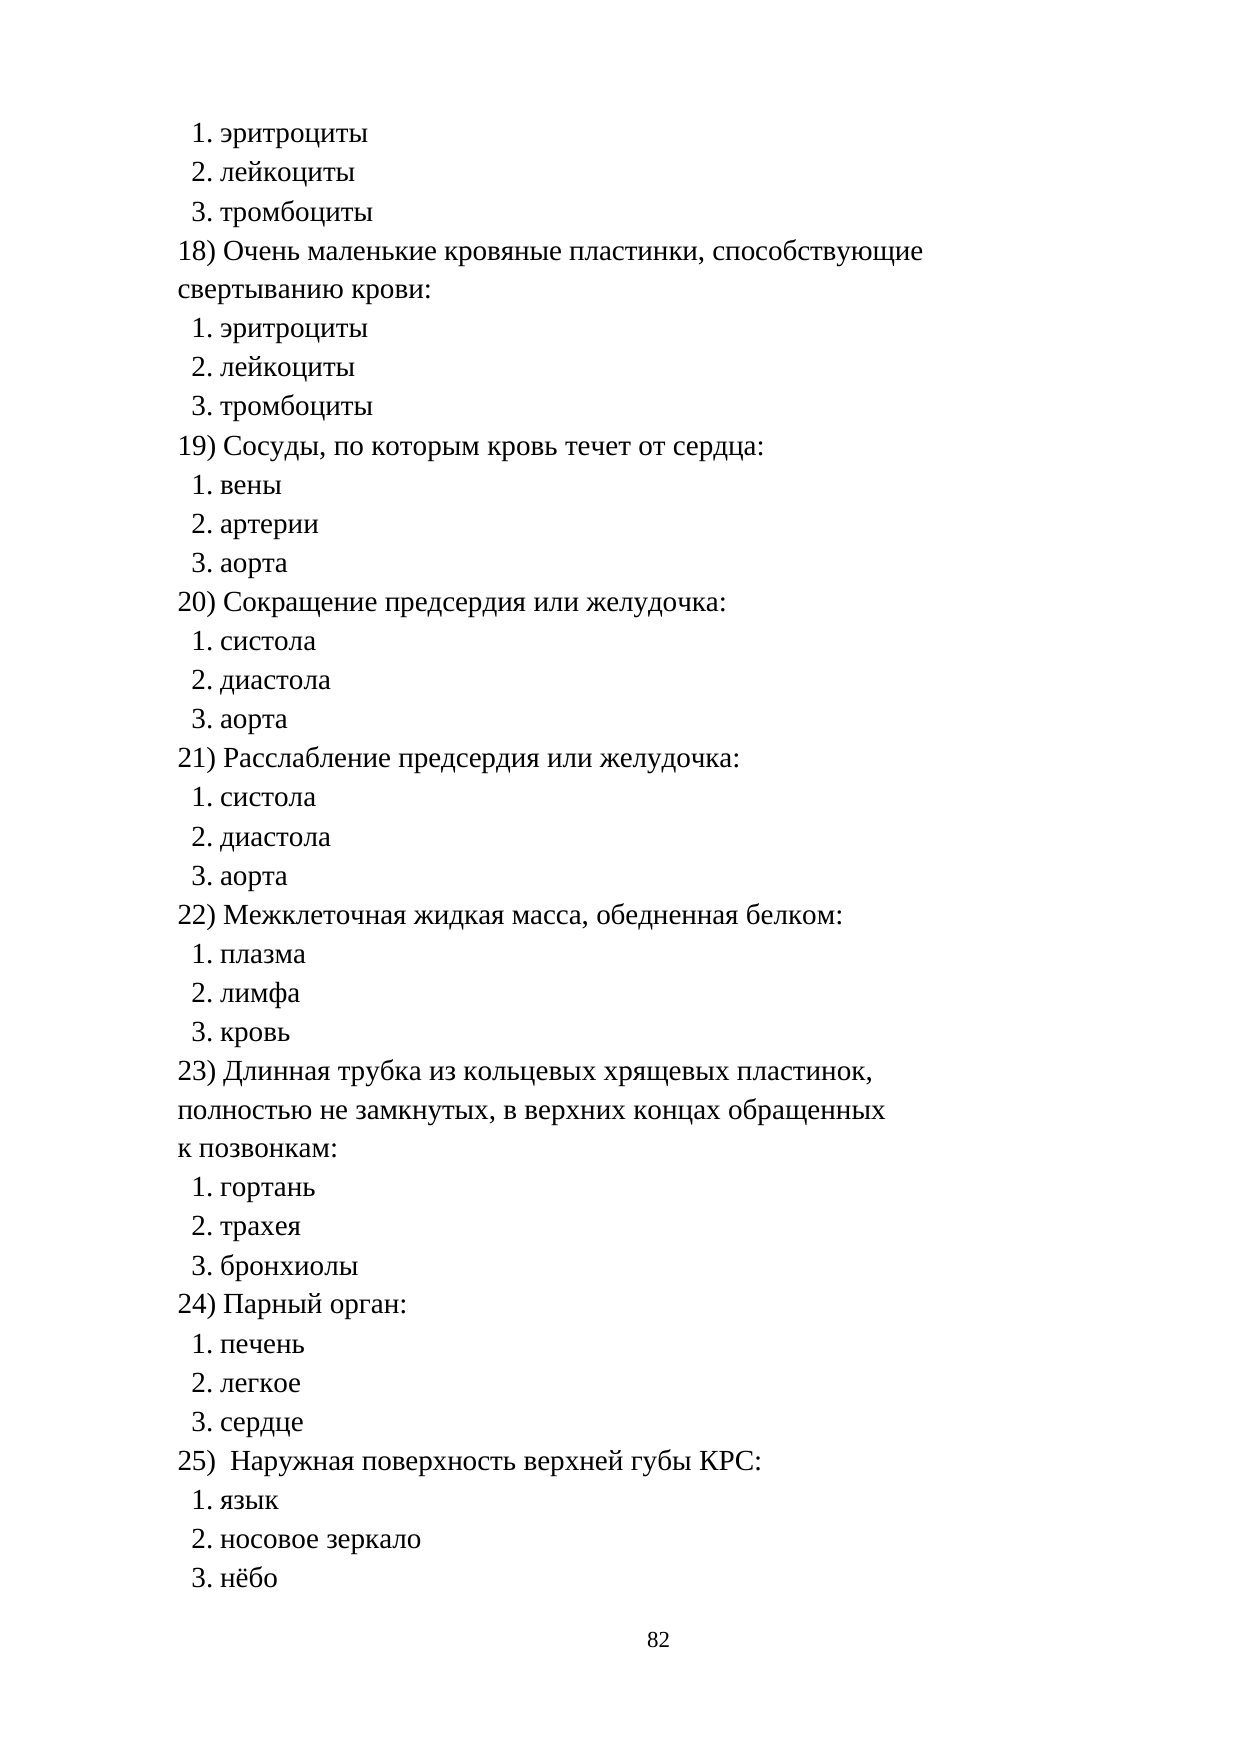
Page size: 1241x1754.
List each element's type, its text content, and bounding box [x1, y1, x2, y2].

list Расслабление предсердия или желудочка: [177, 740, 1176, 774]
list лимфа [191, 975, 1176, 1008]
list носовое зеркало [191, 1521, 1176, 1555]
list Сосуды, по которым кровь течет от сердца: [177, 428, 1176, 461]
list печень [191, 1326, 1176, 1359]
list Межклеточная жидкая масса, обедненная белком: [177, 897, 1176, 931]
list диастола [191, 662, 1176, 696]
list бронхиолы [191, 1248, 1176, 1281]
list тромбоциты [191, 194, 1176, 227]
list артерии [191, 506, 1176, 539]
list аорта [191, 701, 1176, 735]
list систола [191, 779, 1176, 813]
list диастола [191, 819, 1176, 852]
list плазма [191, 936, 1176, 969]
list Длинная трубка из кольцевых хрящевых пластинок, полностью не замкнутых, в верхних концах обращенных к позвонкам: [177, 1053, 898, 1164]
list сердце [191, 1404, 1176, 1437]
list вены [191, 467, 1176, 500]
list Парный орган: [177, 1287, 1176, 1320]
list гортань [191, 1169, 1176, 1203]
list легкое [191, 1365, 1176, 1398]
list аорта [191, 858, 1176, 891]
list нёбо [191, 1561, 1176, 1594]
list Очень маленькие кровяные пластинки, способствующие свертыванию крови: [177, 233, 925, 305]
list лейкоциты [191, 154, 1176, 188]
list тромбоциты [191, 388, 1176, 422]
list Сокращение предсердия или желудочка: [177, 584, 1176, 618]
list Наружная поверхность верхней губы КРС: [177, 1443, 1176, 1477]
list эритроциты [191, 310, 1176, 344]
list лейкоциты [191, 349, 1176, 383]
list эритроциты [191, 115, 1176, 149]
list язык [191, 1482, 1176, 1516]
list кровь [191, 1014, 1176, 1048]
list трахея [191, 1208, 1176, 1242]
list систола [191, 623, 1176, 657]
list аорта [191, 545, 1176, 578]
